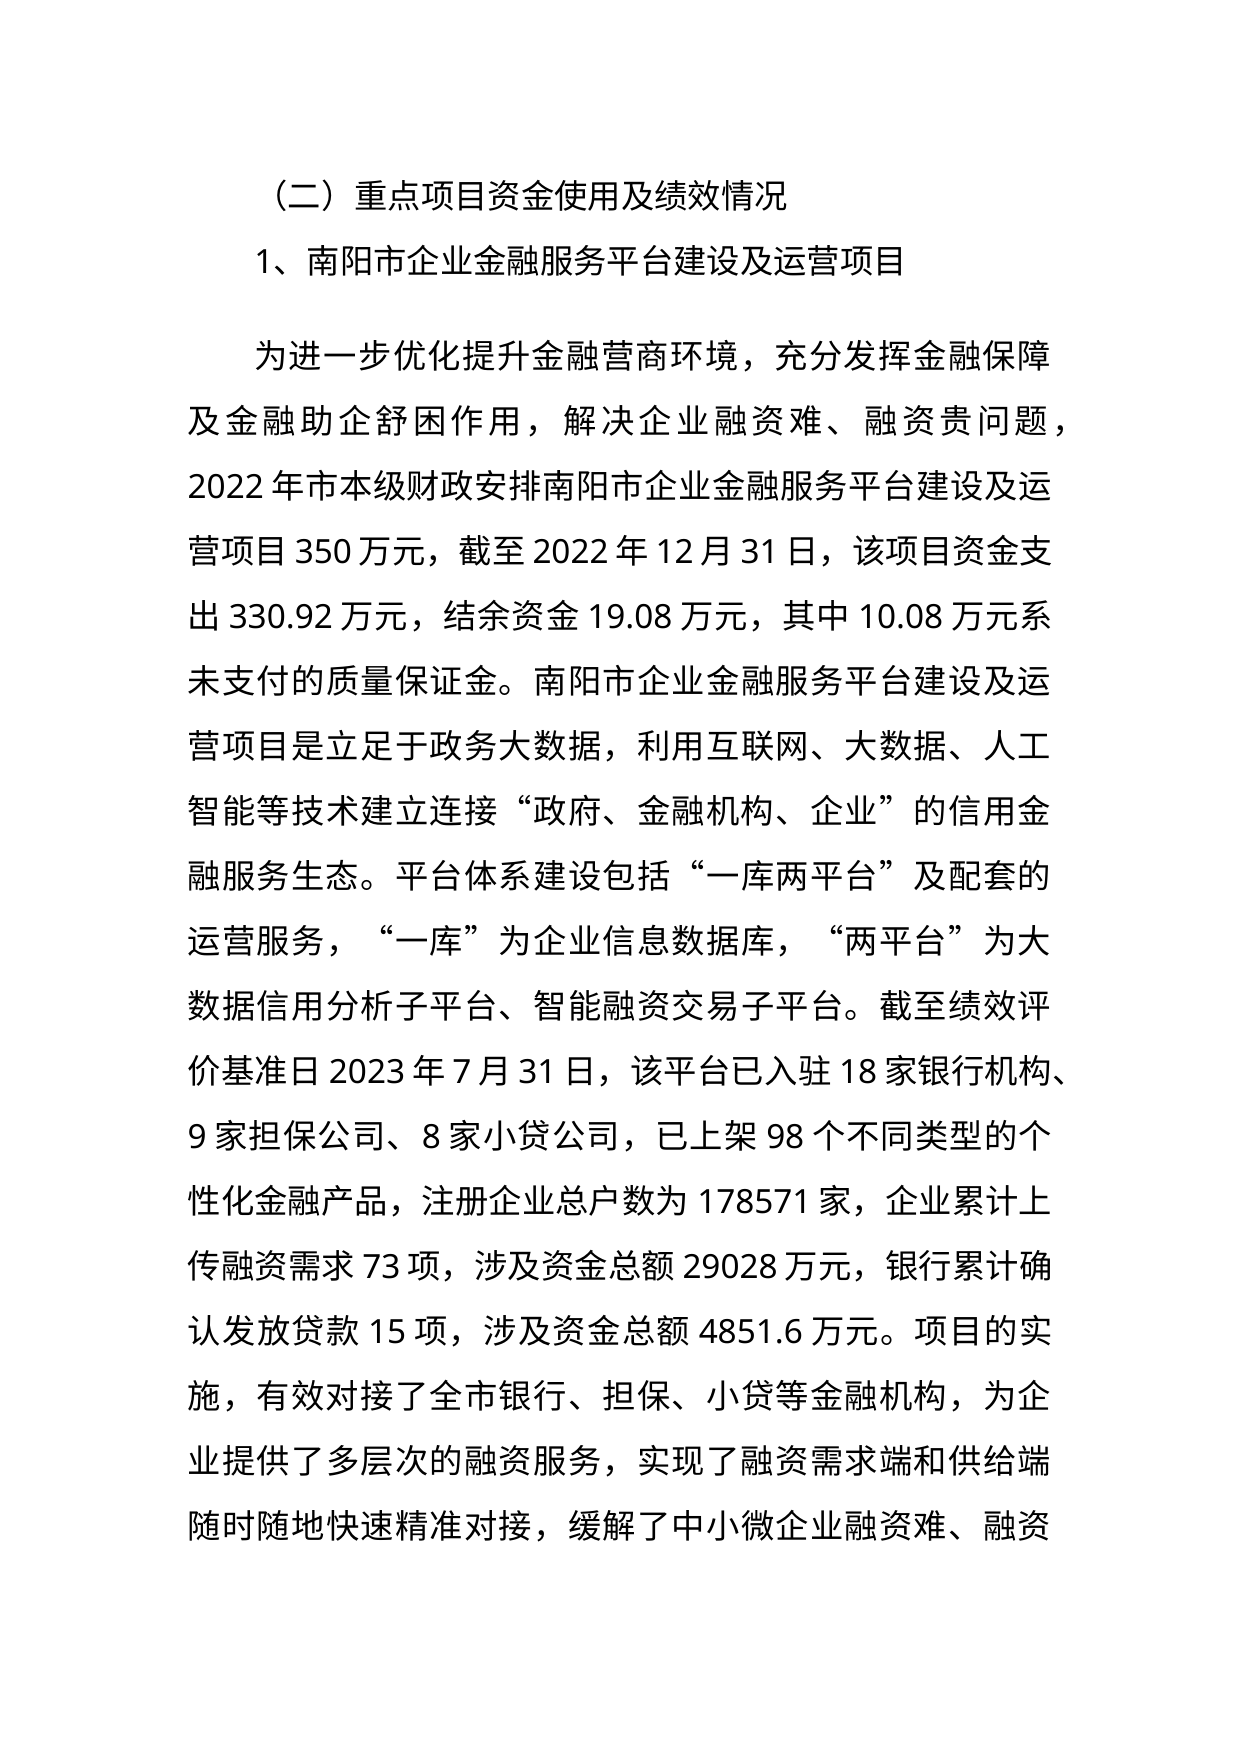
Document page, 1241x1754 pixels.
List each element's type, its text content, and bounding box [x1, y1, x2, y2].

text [187, 321, 1053, 1556]
text （二）重点项目资金使用及绩效情况 [187, 162, 1053, 227]
text 1、南阳市企业金融服务平台建设及运营项目 [187, 227, 1053, 292]
